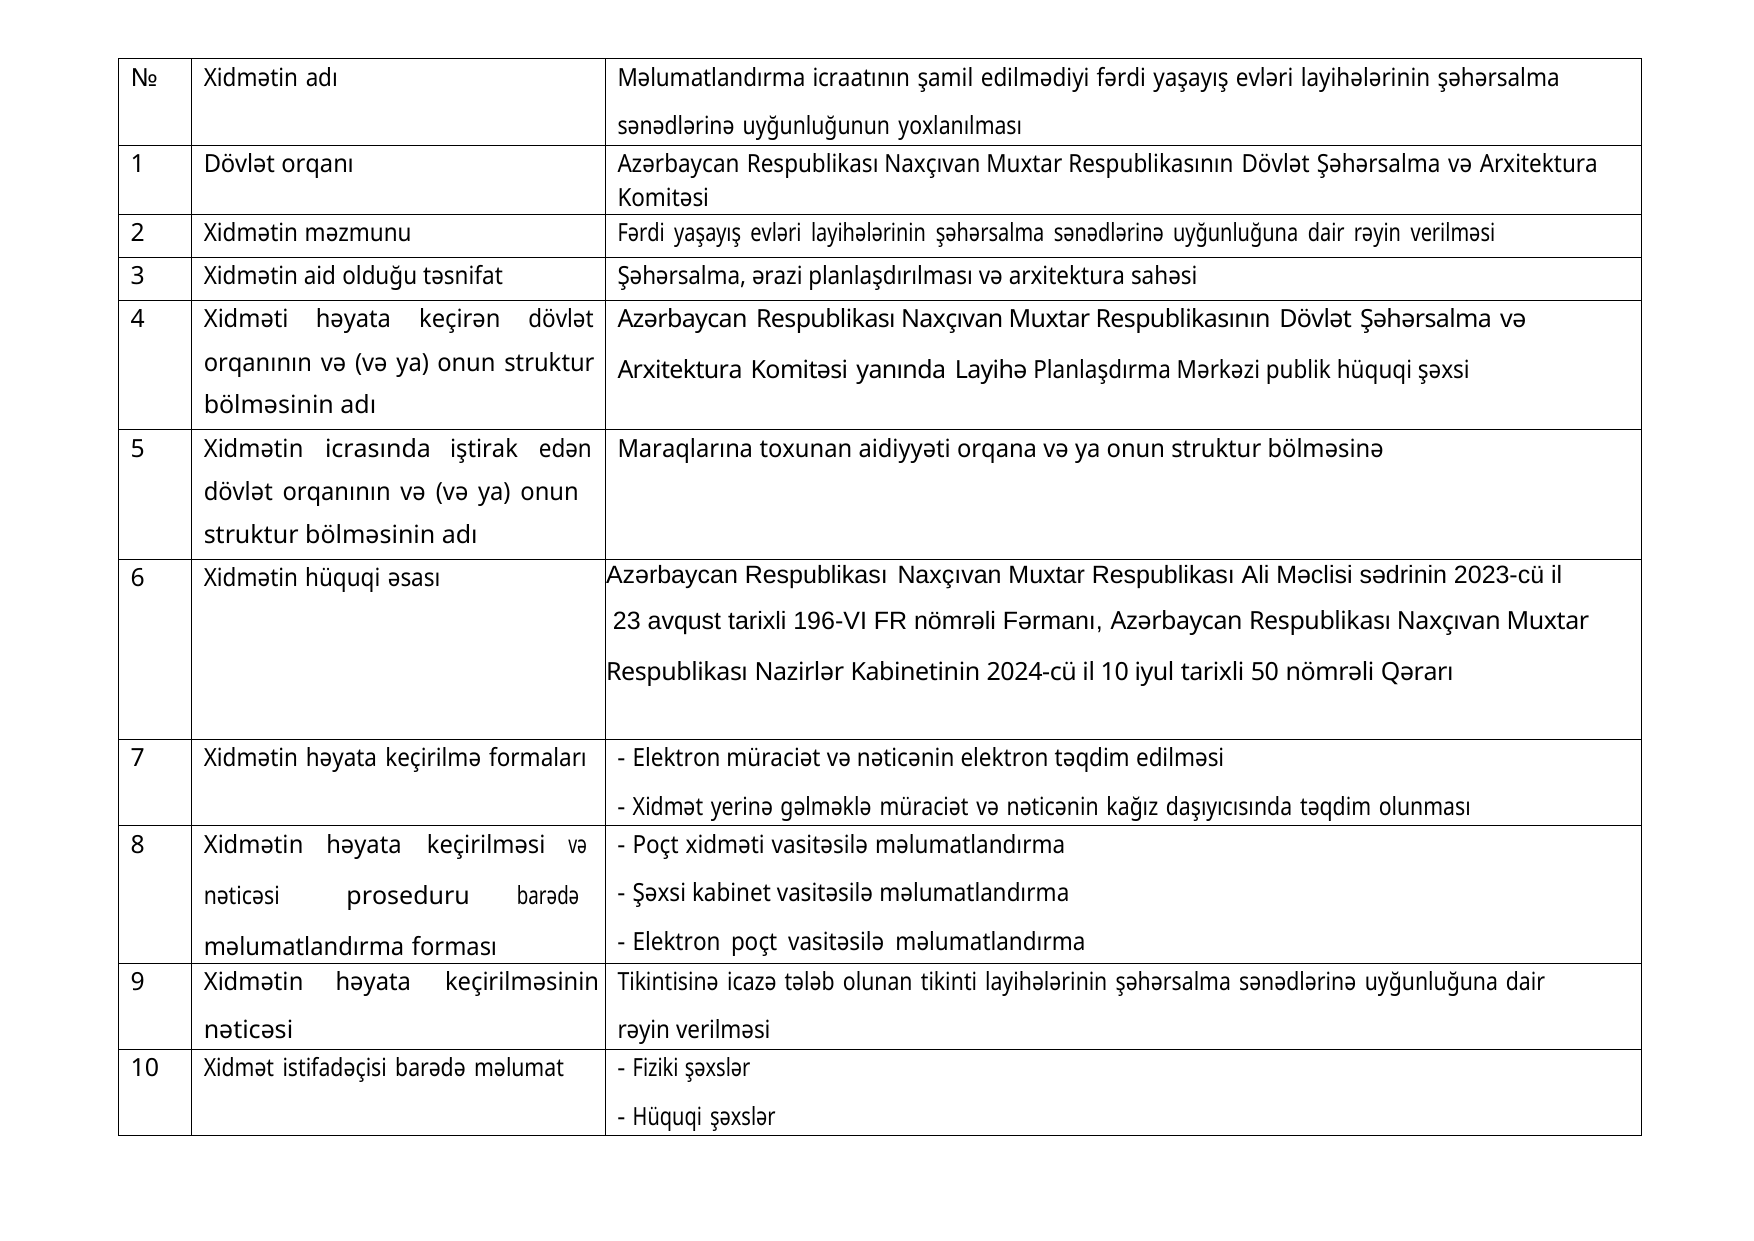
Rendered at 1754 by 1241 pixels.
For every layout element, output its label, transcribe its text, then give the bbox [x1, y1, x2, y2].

table_cell Şəhərsalma, ərazi planlaşdırılması və arxitektura sahəsi [606, 258, 1641, 300]
table_cell Xidməti həyata keçirən dövlət orqanının və (və ya) onun struktur bölməsinin adı [192, 301, 605, 429]
table_cell 9 [119, 964, 191, 1049]
table_header Xidmətin adı [192, 59, 605, 144]
table_cell Xidmətin həyata keçirilmə formaları [192, 740, 605, 825]
table_cell Azərbaycan Respublikası Naxçıvan Muxtar Respublikasının Dövlət Şəhərsalma və Arxitektura Komitəsi [606, 146, 1641, 214]
table_cell Fiziki şəxslər Hüquqi şəxslər [606, 1050, 1641, 1135]
table_cell Xidmətin aid olduğu təsnifat [192, 258, 605, 300]
table_cell 10 [119, 1050, 191, 1135]
table_cell 7 [119, 740, 191, 825]
table_cell 1 [119, 146, 191, 214]
table_cell Azərbaycan Respublikası Naxçıvan Muxtar Respublikasının Dövlət Şəhərsalma və Arxitektura Komitəsi yanında Layihə Planlaşdırma Mərkəzi publik hüquqi şəxsi [606, 301, 1641, 429]
table_cell Xidmətin məzmunu [192, 215, 605, 257]
table_header Məlumatlandırma icraatının şamil edilmədiyi fərdi yaşayış evləri layihələrinin şəhərsalma sənədlərinə uyğunluğunun yoxlanılması [606, 59, 1641, 144]
table_cell Tikintisinə icazə tələb olunan tikinti layihələrinin şəhərsalma sənədlərinə uyğunluğuna dair rəyin verilməsi [606, 964, 1641, 1049]
table_cell Xidmətin həyata keçirilməsi və nəticəsi proseduru barədə məlumatlandırma forması [192, 826, 605, 963]
table_cell Xidmətin icrasında iştirak edən dövlət orqanının və (və ya) onun struktur bölməsinin adı [192, 430, 605, 559]
table_header № [119, 59, 191, 144]
table_cell Dövlət orqanı [192, 146, 605, 214]
table_cell 4 [119, 301, 191, 429]
table_cell Elektron müraciət və nəticənin elektron təqdim edilməsi Xidmət yerinə gəlməklə müraciət və nəticənin kağız daşıyıcısında təqdim olunması [606, 740, 1641, 825]
table_cell 6 [119, 560, 191, 739]
table_cell Xidmətin həyata keçirilməsinin nəticəsi [192, 964, 605, 1049]
table_cell Azərbaycan Respublikası Naxçıvan Muxtar Respublikası Ali Məclisi sədrinin 2023-cü il 23 avqust tarixli 196-VI FR nömrəli Fərmanı, Azərbaycan Respublikası Naxçıvan Muxtar Respublikası Nazirlər Kabinetinin 2024-cü il 10 iyul tarixli 50 nömrəli Qərarı [606, 560, 1641, 739]
table_cell Poçt xidməti vasitəsilə məlumatlandırma Şəxsi kabinet vasitəsilə məlumatlandırma Elektron poçt vasitəsilə məlumatlandırma [606, 826, 1641, 963]
table_cell Maraqlarına toxunan aidiyyəti orqana və ya onun struktur bölməsinə [606, 430, 1641, 559]
table_cell 8 [119, 826, 191, 963]
table_cell Xidmət istifadəçisi barədə məlumat [192, 1050, 605, 1135]
table_cell Xidmətin hüquqi əsası [192, 560, 605, 739]
table_cell 3 [119, 258, 191, 300]
table_cell 2 [119, 215, 191, 257]
table_cell 5 [119, 430, 191, 559]
table_cell Fərdi yaşayış evləri layihələrinin şəhərsalma sənədlərinə uyğunluğuna dair rəyin verilməsi [606, 215, 1641, 257]
